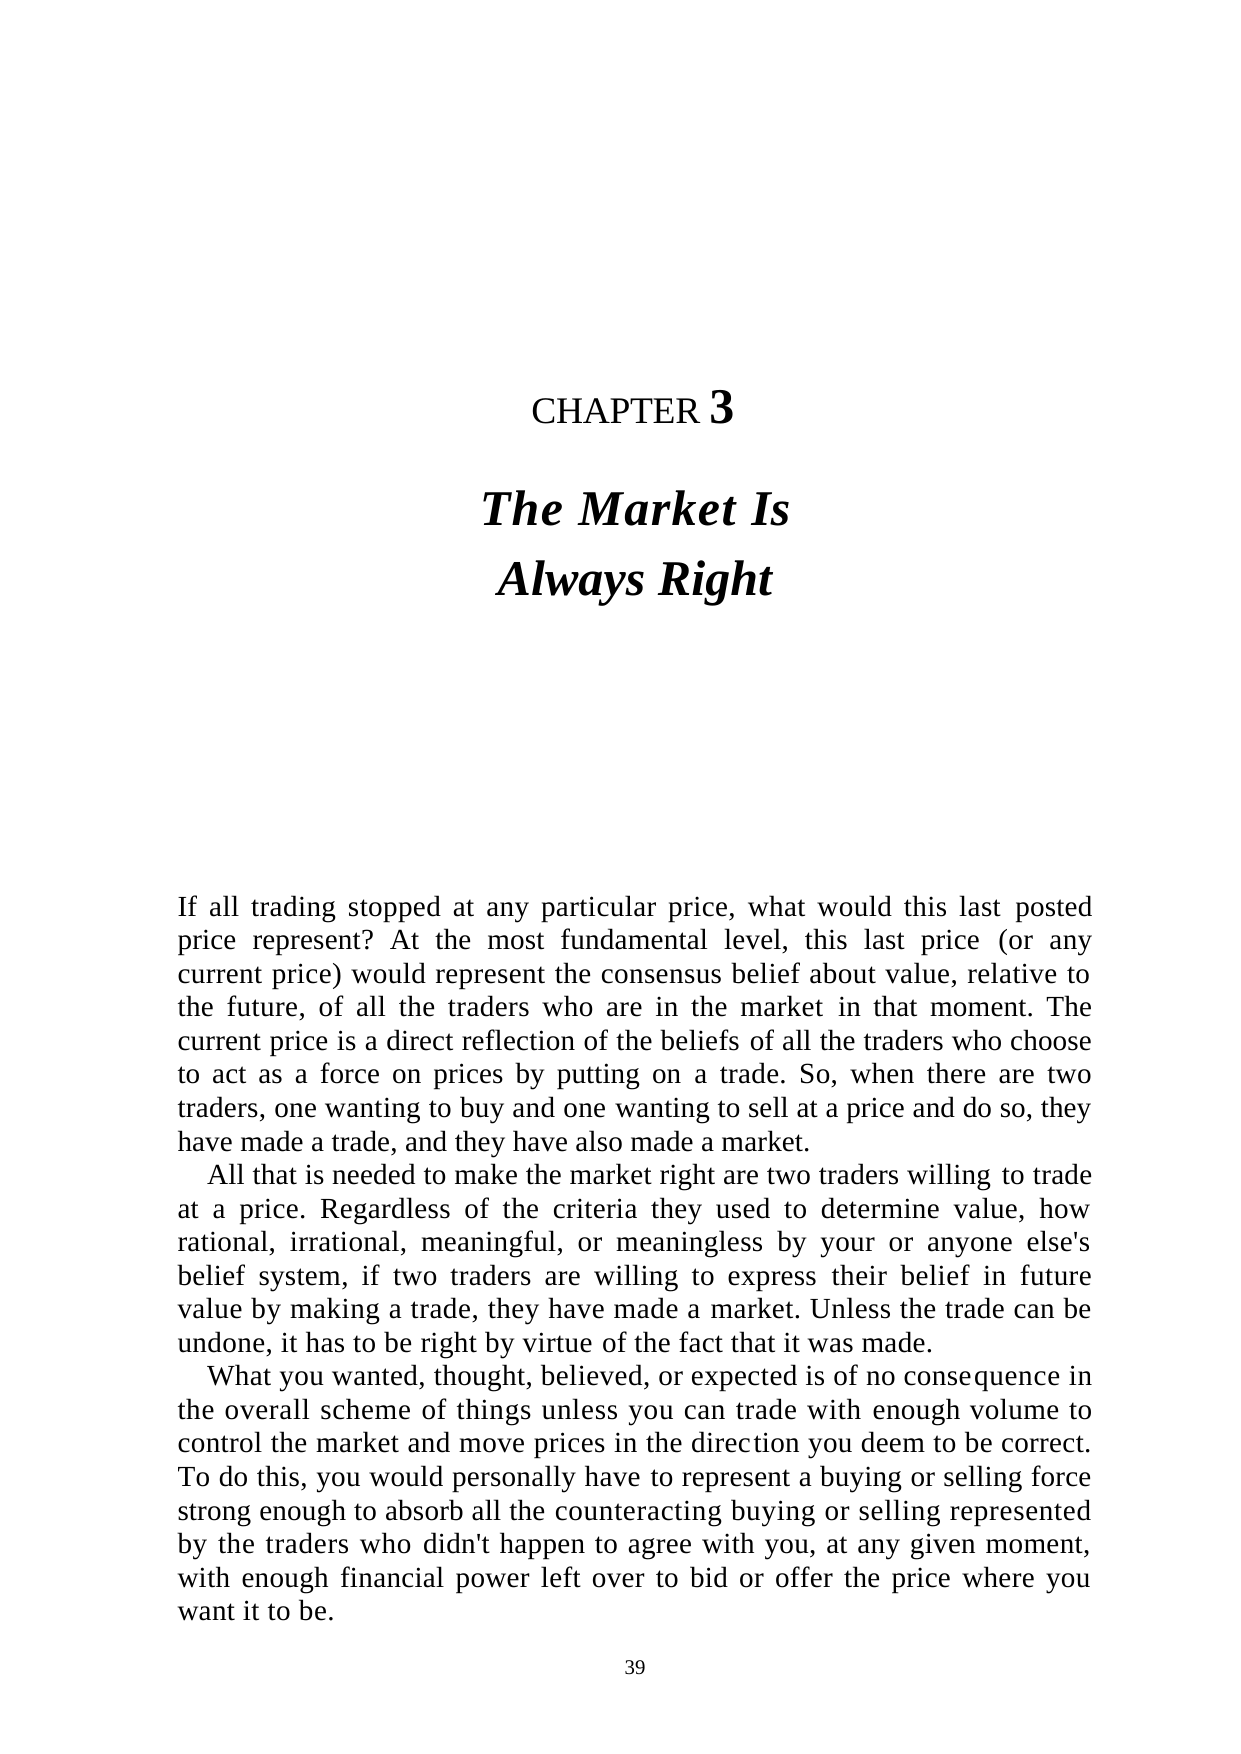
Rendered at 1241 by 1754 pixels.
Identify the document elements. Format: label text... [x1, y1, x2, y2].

text All that is needed to make the market right are two traders willing to trade at a price. Regardless of the criteria they used to determine value, how rational, irrational, meaningful, or meaningless by your or anyone else's belief system, if two traders are willing to express their belief in future value by making a trade, they have made a market. Unless the trade can be undone, it has to be right by virtue of the fact that it was made. [177, 1157, 1092, 1358]
text Always Right [177, 549, 1092, 606]
text What you wanted, thought, believed, or expected is of no consequence in the overall scheme of things unless you can trade with enough volume to control the market and move prices in the direction you deem to be correct. To do this, you would personally have to represent a buying or selling force strong enough to absorb all the counteracting buying or selling represented by the traders who didn't happen to agree with you, at any given moment, with enough financial power left over to bid or offer the price where you want it to be. [177, 1358, 1092, 1627]
text CHAPTER 3 [177, 377, 1088, 434]
text If all trading stopped at any particular price, what would this last posted price represent? At the most fundamental level, this last price (or any current price) would represent the consensus belief about value, relative to the future, of all the traders who are in the market in that moment. The current price is a direct reflection of the beliefs of all the traders who choose to act as a force on prices by putting on a trade. So, when there are two traders, one wanting to buy and one wanting to sell at a price and do so, they have made a trade, and they have also made a market. [177, 889, 1092, 1157]
text The Market Is [177, 479, 1092, 536]
